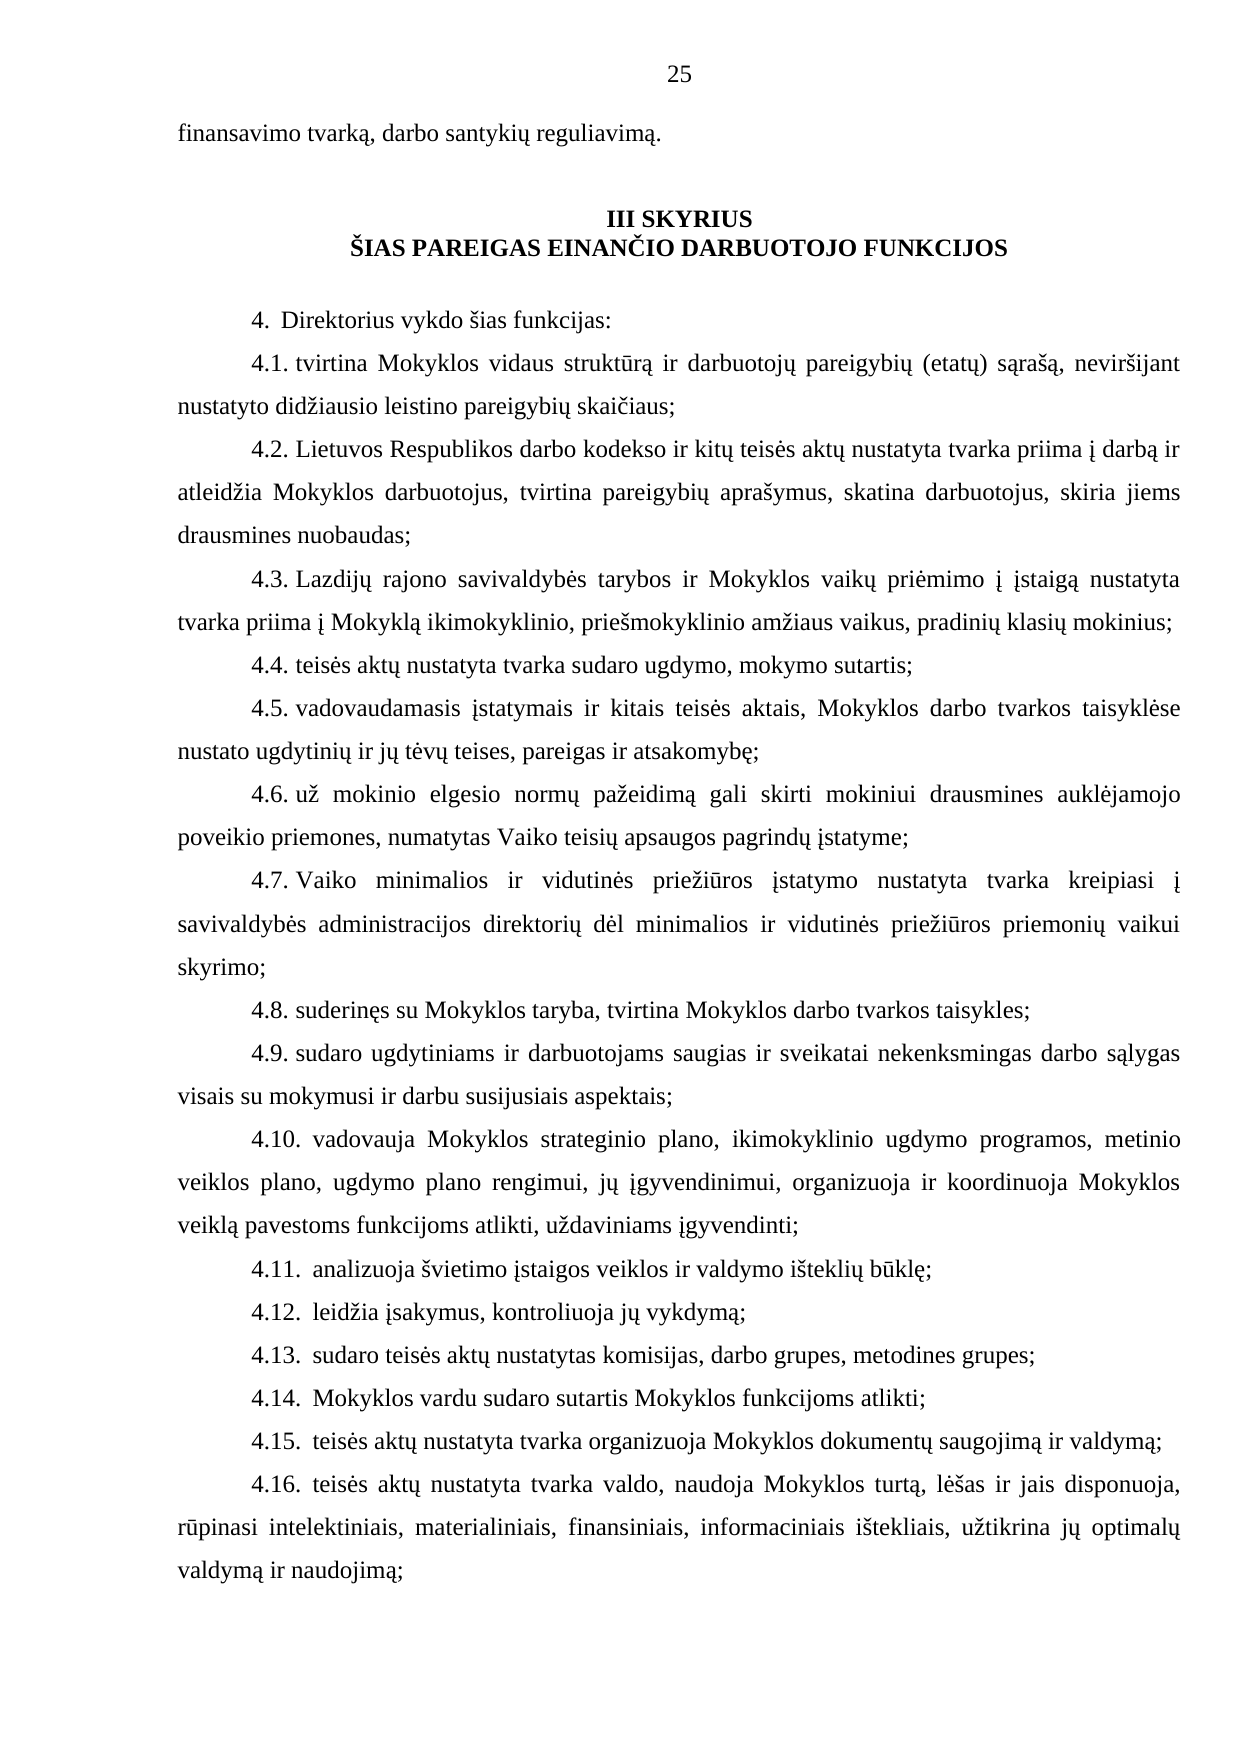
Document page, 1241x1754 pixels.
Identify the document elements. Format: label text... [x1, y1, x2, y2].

list Direktorius vykdo šias funkcijas: [177, 305, 1181, 334]
list sudaro ugdytiniams ir darbuotojams saugias ir sveikatai nekenksmingas darbo sąlygas visais su mokymusi ir darbu susijusiais aspektais; [177, 1038, 1181, 1110]
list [177, 118, 1181, 147]
list sudaro teisės aktų nustatytas komisijas, darbo grupes, metodines grupes; [177, 1340, 1181, 1369]
list leidžia įsakymus, kontroliuoja jų vykdymą; [177, 1297, 1181, 1326]
list teisės aktų nustatyta tvarka organizuoja Mokyklos dokumentų saugojimą ir valdymą; [177, 1426, 1181, 1455]
list vadovaudamasis įstatymais ir kitais teisės aktais, Mokyklos darbo tvarkos taisyklėse nustato ugdytinių ir jų tėvų teises, pareigas ir atsakomybę; [177, 693, 1181, 765]
list tvirtina Mokyklos vidaus struktūrą ir darbuotojų pareigybių (etatų) sąrašą, neviršijant nustatyto didžiausio leistino pareigybių skaičiaus; [177, 348, 1181, 420]
list suderinęs su Mokyklos taryba, tvirtina Mokyklos darbo tvarkos taisykles; [177, 995, 1181, 1024]
list Lazdijų rajono savivaldybės tarybos ir Mokyklos vaikų priėmimo į įstaigą nustatyta tvarka priima į Mokyklą ikimokyklinio, priešmokyklinio amžiaus vaikus, pradinių klasių mokinius; [177, 564, 1181, 636]
list teisės aktų nustatyta tvarka valdo, naudoja Mokyklos turtą, lėšas ir jais disponuoja, rūpinasi intelektiniais, materialiniais, finansiniais, informaciniais ištekliais, užtikrina jų optimalų valdymą ir naudojimą; [177, 1469, 1181, 1584]
list vadovauja Mokyklos strateginio plano, ikimokyklinio ugdymo programos, metinio veiklos plano, ugdymo plano rengimui, jų įgyvendinimui, organizuoja ir koordinuoja Mokyklos veiklą pavestoms funkcijoms atlikti, uždaviniams įgyvendinti; [177, 1124, 1181, 1239]
list Mokyklos vardu sudaro sutartis Mokyklos funkcijoms atlikti; [177, 1383, 1181, 1412]
text III SKYRIUS [177, 204, 1181, 233]
list Vaiko minimalios ir vidutinės priežiūros įstatymo nustatyta tvarka kreipiasi į savivaldybės administracijos direktorių dėl minimalios ir vidutinės priežiūros priemonių vaikui skyrimo; [177, 866, 1181, 981]
list analizuoja švietimo įstaigos veiklos ir valdymo išteklių būklę; [177, 1254, 1181, 1282]
text ŠIAS PAREIGAS EINANČIO DARBUOTOJO FUNKCIJOS [177, 233, 1181, 262]
list teisės aktų nustatyta tvarka sudaro ugdymo, mokymo sutartis; [177, 650, 1181, 679]
list Lietuvos Respublikos darbo kodekso ir kitų teisės aktų nustatyta tvarka priima į darbą ir atleidžia Mokyklos darbuotojus, tvirtina pareigybių aprašymus, skatina darbuotojus, skiria jiems drausmines nuobaudas; [177, 434, 1181, 549]
list už mokinio elgesio normų pažeidimą gali skirti mokiniui drausmines auklėjamojo poveikio priemones, numatytas Vaiko teisių apsaugos pagrindų įstatyme; [177, 779, 1181, 851]
